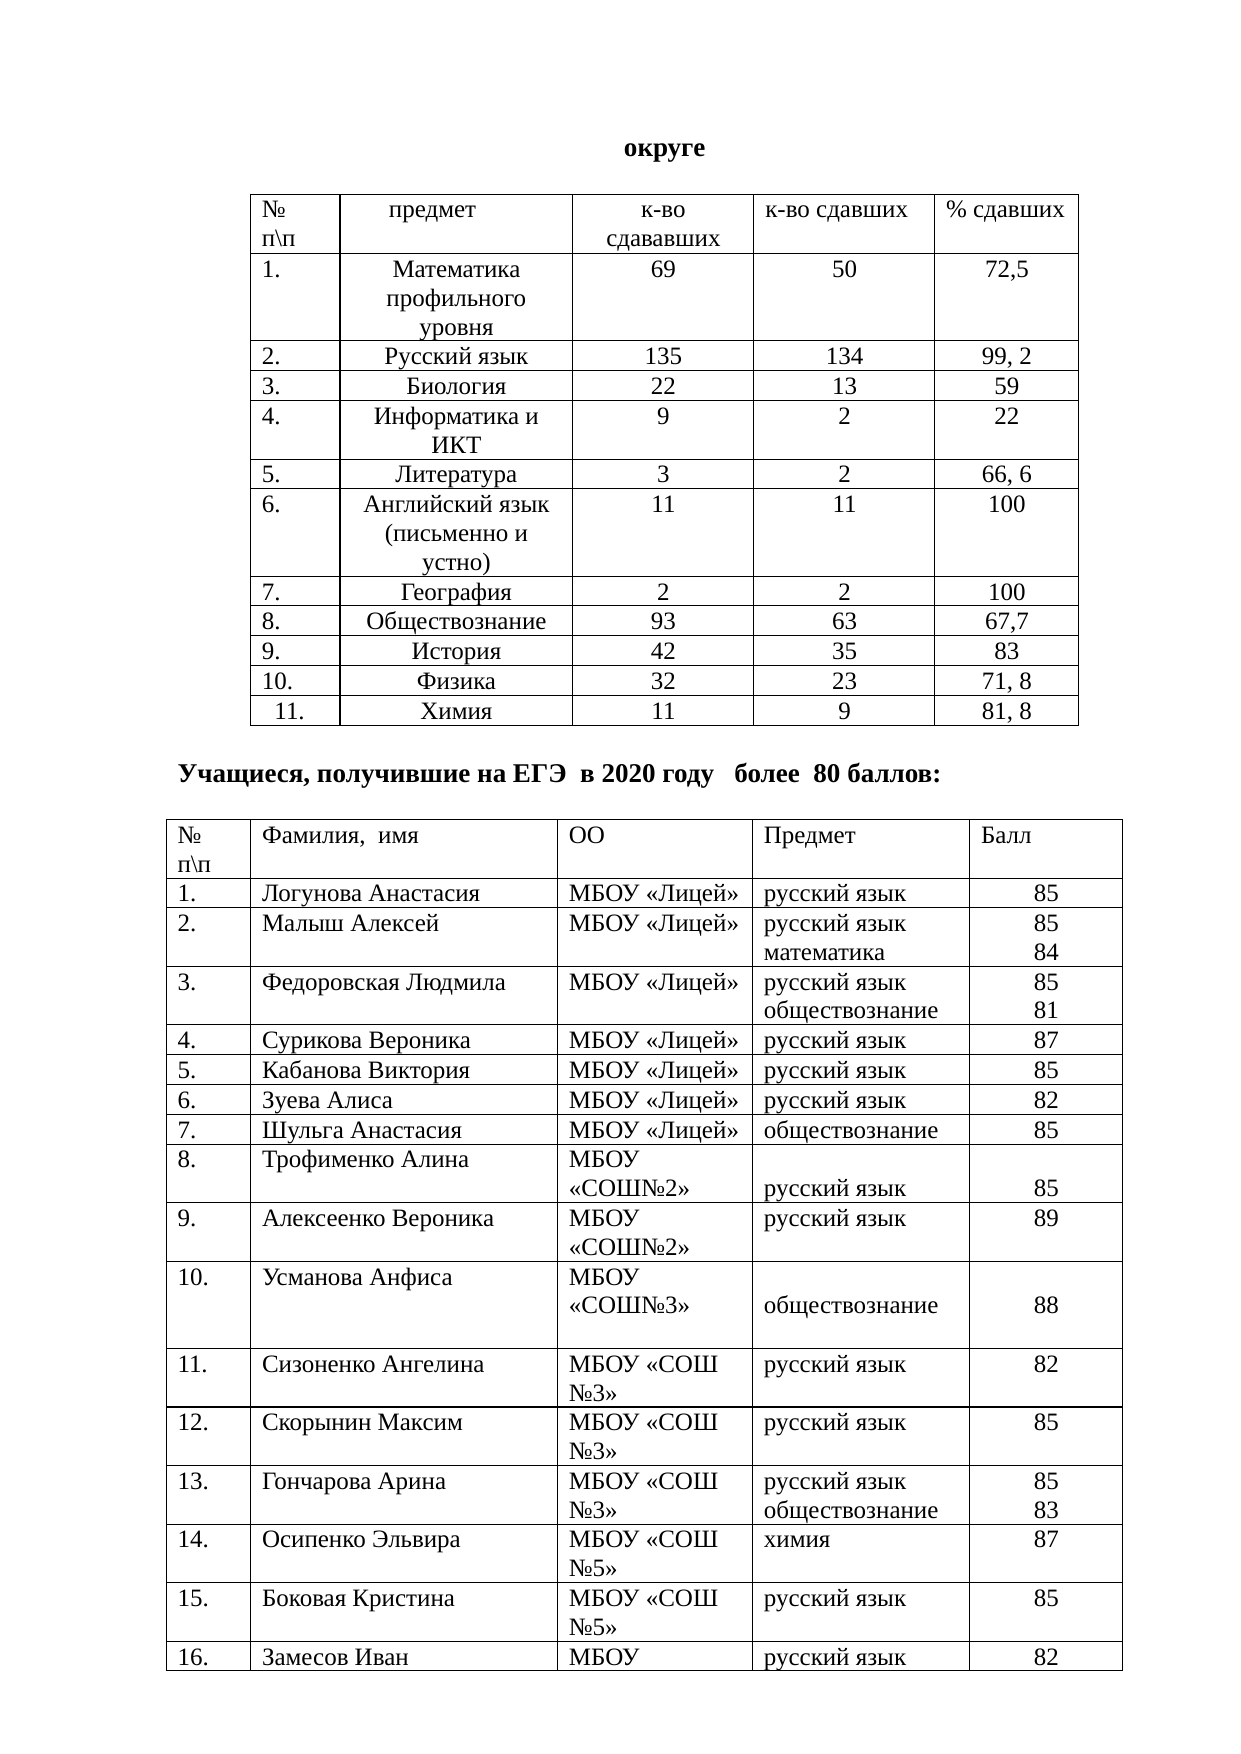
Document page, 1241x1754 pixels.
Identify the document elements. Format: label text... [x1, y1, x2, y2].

table_cell 7. [251, 577, 339, 605]
table_cell МБОУ «СОШ №5» [558, 1583, 752, 1641]
table_cell География [341, 577, 572, 605]
table_cell МБОУ «Лицей» [558, 1085, 752, 1114]
table_cell 11 [754, 489, 934, 576]
table_cell 6. [251, 489, 339, 576]
table_cell 10. [251, 666, 339, 695]
table_cell МБОУ «Лицей» [558, 1025, 752, 1054]
table_cell 16. [167, 1642, 250, 1670]
table_cell 4. [167, 1025, 250, 1054]
table_cell 10. [167, 1262, 250, 1348]
table_header Балл [970, 820, 1122, 877]
table_cell 3. [167, 967, 250, 1024]
table_cell Алексеенко Вероника [251, 1203, 557, 1261]
table_cell 1. [167, 879, 250, 907]
table_cell 85 83 [970, 1466, 1122, 1523]
table_cell 2 [754, 460, 934, 488]
table_header предмет [341, 195, 572, 253]
table_cell 85 [970, 1055, 1122, 1084]
table_cell 2 [754, 401, 934, 458]
table_header № п\п [251, 195, 339, 253]
table_cell обществознание [753, 1115, 969, 1143]
table_cell 13 [754, 371, 934, 400]
table_cell Усманова Анфиса [251, 1262, 557, 1348]
table_cell Английский язык (письменно и устно) [341, 489, 572, 576]
table_cell 4. [251, 401, 339, 458]
table_cell 85 81 [970, 967, 1122, 1024]
table_cell 82 [970, 1085, 1122, 1114]
table_cell Трофименко Алина [251, 1145, 557, 1202]
table_cell 9 [754, 696, 934, 724]
table_cell Литература [341, 460, 572, 488]
table_cell 85 [970, 1115, 1122, 1143]
table_cell МБОУ «СОШ №3» [558, 1408, 752, 1465]
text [177, 131, 1152, 162]
table_cell 2 [573, 577, 753, 605]
table_cell Боковая Кристина [251, 1583, 557, 1641]
table_cell русский язык [753, 1025, 969, 1054]
table_cell 87 [970, 1025, 1122, 1054]
table_cell Физика [341, 666, 572, 695]
table_cell 100 [935, 489, 1078, 576]
table_cell Малыш Алексей [251, 908, 557, 966]
table_cell 134 [754, 341, 934, 370]
table_cell 23 [754, 666, 934, 695]
table_cell 66, 6 [935, 460, 1078, 488]
table_cell МБОУ «СОШ№2» [558, 1203, 752, 1261]
table_cell 5. [251, 460, 339, 488]
table_cell русский язык [753, 1583, 969, 1641]
table_cell 2. [167, 908, 250, 966]
table_cell 2 [754, 577, 934, 605]
table_cell 9 [573, 401, 753, 458]
table_cell 8. [251, 606, 339, 635]
table_cell русский язык [753, 1642, 969, 1670]
table_cell 82 [970, 1349, 1122, 1406]
table_cell 14. [167, 1525, 250, 1582]
table_cell русский язык [753, 1203, 969, 1261]
table_cell 81, 8 [935, 696, 1078, 724]
table_header ОО [558, 820, 752, 877]
table_cell Кабанова Виктория [251, 1055, 557, 1084]
table_cell 11 [573, 489, 753, 576]
table_cell МБОУ «СОШ №3» [558, 1466, 752, 1523]
table_cell обществознание [753, 1262, 969, 1348]
table_cell химия [753, 1525, 969, 1582]
table_cell МБОУ «СОШ№3» [558, 1262, 752, 1348]
table_cell МБОУ «Лицей» [558, 908, 752, 966]
table_cell МБОУ «Лицей» [558, 1115, 752, 1143]
table_cell 135 [573, 341, 753, 370]
table_header % сдавших [935, 195, 1078, 253]
table_cell русский язык [753, 1349, 969, 1406]
table_cell 1. [251, 254, 339, 340]
table_cell 67,7 [935, 606, 1078, 635]
table_cell русский язык [753, 1145, 969, 1202]
table_header к-во сдававших [573, 195, 753, 253]
table_cell 85 84 [970, 908, 1122, 966]
table_header к-во сдавших [754, 195, 934, 253]
table_cell Шульга Анастасия [251, 1115, 557, 1143]
table_cell МБОУ «СОШ №5» [558, 1525, 752, 1582]
table_cell Русский язык [341, 341, 572, 370]
table_cell 22 [935, 401, 1078, 458]
table_cell 42 [573, 636, 753, 665]
table_cell русский язык [753, 1055, 969, 1084]
table_cell МБОУ «СОШ№2» [558, 1145, 752, 1202]
table_cell русский язык [753, 879, 969, 907]
table_cell 85 [970, 1408, 1122, 1465]
table_cell МБОУ «СОШ№6» [558, 1642, 752, 1670]
table_cell 12. [167, 1408, 250, 1465]
table_cell 32 [573, 666, 753, 695]
text Учащиеся, получившие на ЕГЭ в 2020 году более 80 баллов: [177, 757, 1152, 788]
table_cell 9. [251, 636, 339, 665]
table_cell 88 [970, 1262, 1122, 1348]
table_cell 11. [167, 1349, 250, 1406]
table_cell 99, 2 [935, 341, 1078, 370]
table_cell русский язык обществознание [753, 967, 969, 1024]
table_cell Гончарова Арина [251, 1466, 557, 1523]
table_cell Математика профильного уровня [341, 254, 572, 340]
table_cell 11. [251, 696, 339, 724]
table_cell 8. [167, 1145, 250, 1202]
table_cell 69 [573, 254, 753, 340]
table_cell 13. [167, 1466, 250, 1523]
table_cell 87 [970, 1525, 1122, 1582]
table_cell 15. [167, 1583, 250, 1641]
table_cell 85 [970, 1583, 1122, 1641]
table_cell русский язык обществознание [753, 1466, 969, 1523]
table_cell 82 [970, 1642, 1122, 1670]
table_header Предмет [753, 820, 969, 877]
table_cell Биология [341, 371, 572, 400]
table_cell Замесов Иван [251, 1642, 557, 1670]
table_cell 85 [970, 1145, 1122, 1202]
table_cell МБОУ «Лицей» [558, 879, 752, 907]
table_cell Химия [341, 696, 572, 724]
table_cell Обществознание [341, 606, 572, 635]
table_header Фамилия, имя [251, 820, 557, 877]
table_cell МБОУ «Лицей» [558, 1055, 752, 1084]
table_cell русский язык [753, 1085, 969, 1114]
table_cell Сизоненко Ангелина [251, 1349, 557, 1406]
table_cell 83 [935, 636, 1078, 665]
table_cell Информатика и ИКТ [341, 401, 572, 458]
table_cell 7. [167, 1115, 250, 1143]
table_cell 35 [754, 636, 934, 665]
table_cell русский язык [753, 1408, 969, 1465]
table_cell 85 [970, 879, 1122, 907]
table_cell МБОУ «Лицей» [558, 967, 752, 1024]
table_cell 59 [935, 371, 1078, 400]
table_cell 89 [970, 1203, 1122, 1261]
table_cell 100 [935, 577, 1078, 605]
table_cell 11 [573, 696, 753, 724]
table_cell История [341, 636, 572, 665]
table_cell 71, 8 [935, 666, 1078, 695]
table_cell 22 [573, 371, 753, 400]
table_cell 9. [167, 1203, 250, 1261]
table_cell 2. [251, 341, 339, 370]
table_cell 3 [573, 460, 753, 488]
table_cell Федоровская Людмила [251, 967, 557, 1024]
table_cell Сурикова Вероника [251, 1025, 557, 1054]
table_cell 63 [754, 606, 934, 635]
table_cell Зуева Алиса [251, 1085, 557, 1114]
table_cell МБОУ «СОШ №3» [558, 1349, 752, 1406]
table_cell Логунова Анастасия [251, 879, 557, 907]
table_cell Осипенко Эльвира [251, 1525, 557, 1582]
table_cell 5. [167, 1055, 250, 1084]
table_cell 72,5 [935, 254, 1078, 340]
table_cell русский язык математика [753, 908, 969, 966]
table_cell 3. [251, 371, 339, 400]
table_cell Скорынин Максим [251, 1408, 557, 1465]
table_cell 93 [573, 606, 753, 635]
table_header № п\п [167, 820, 250, 877]
table_cell 50 [754, 254, 934, 340]
table_cell 6. [167, 1085, 250, 1114]
